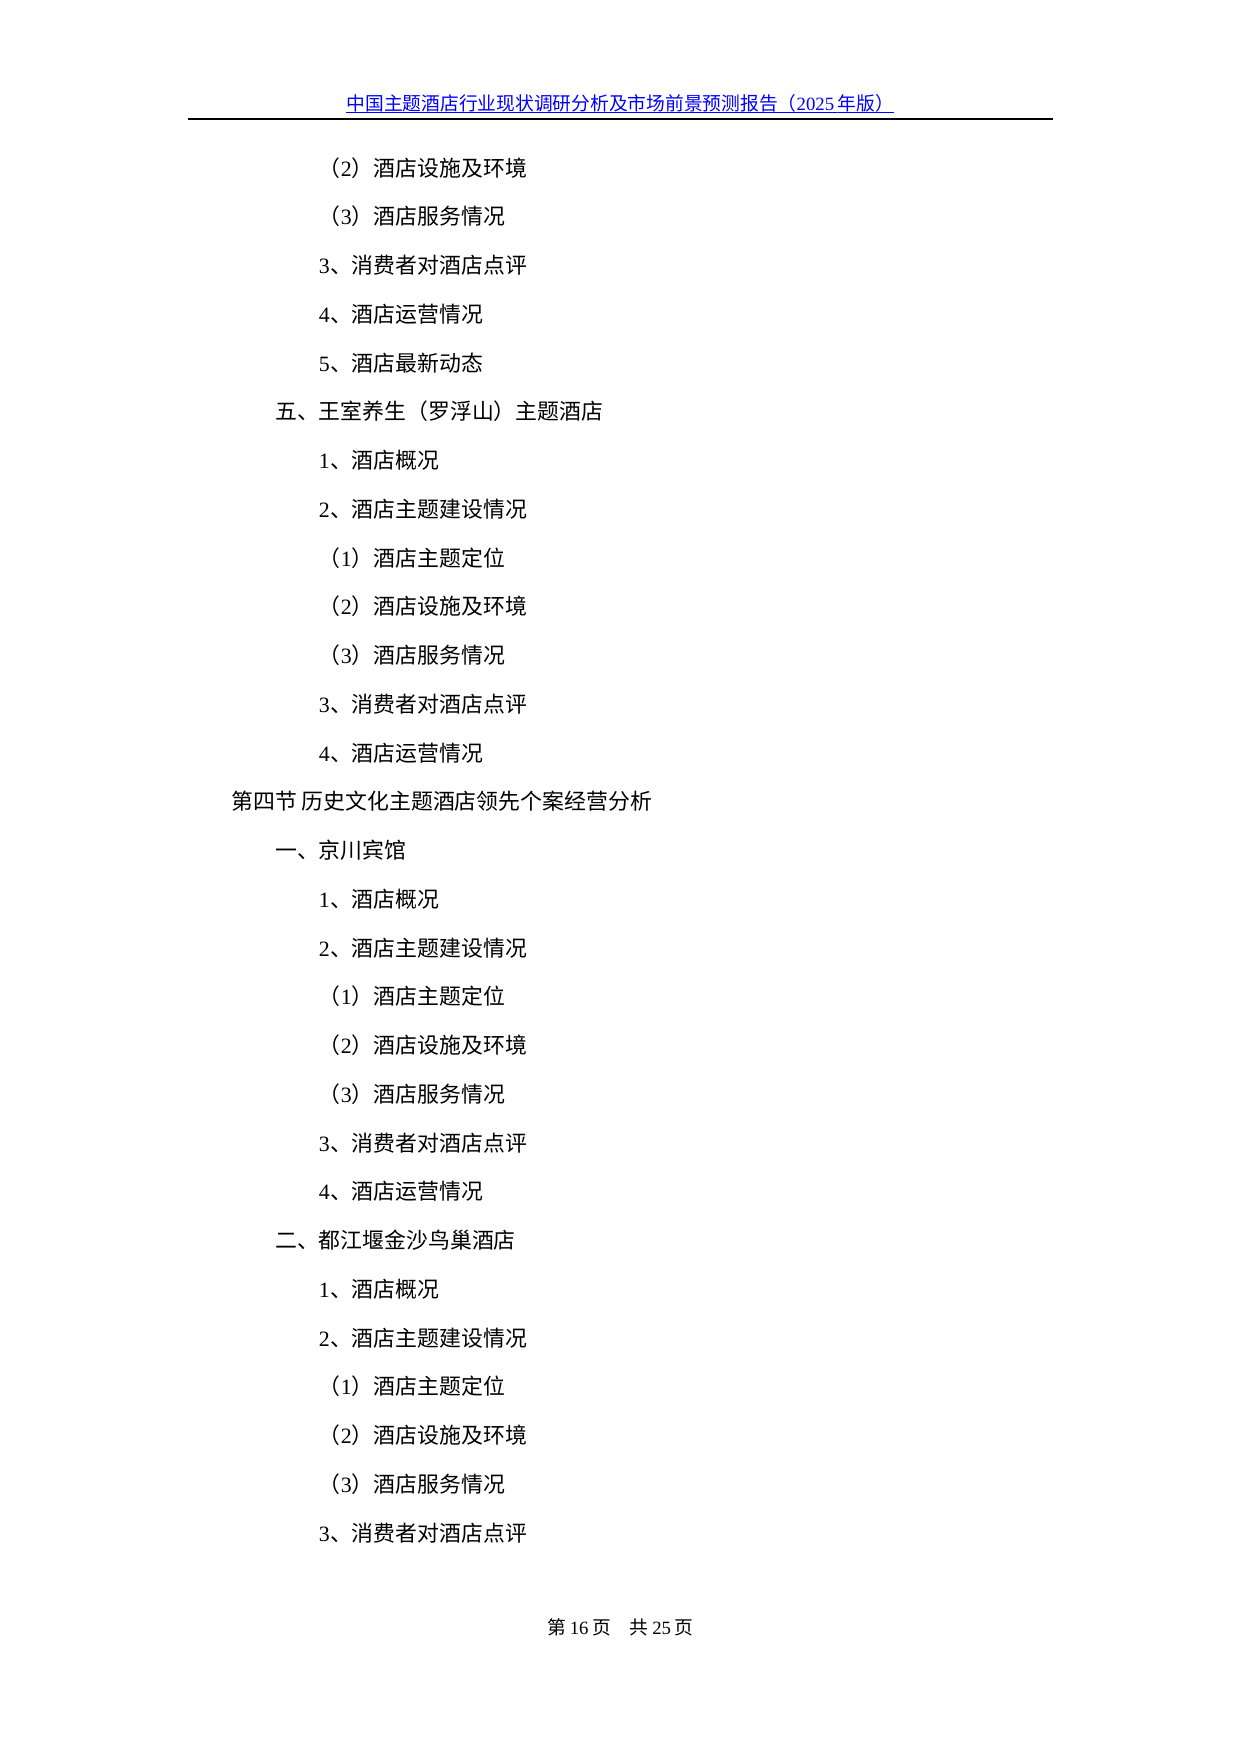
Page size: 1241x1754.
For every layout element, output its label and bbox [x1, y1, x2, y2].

text [187, 150, 1053, 1548]
